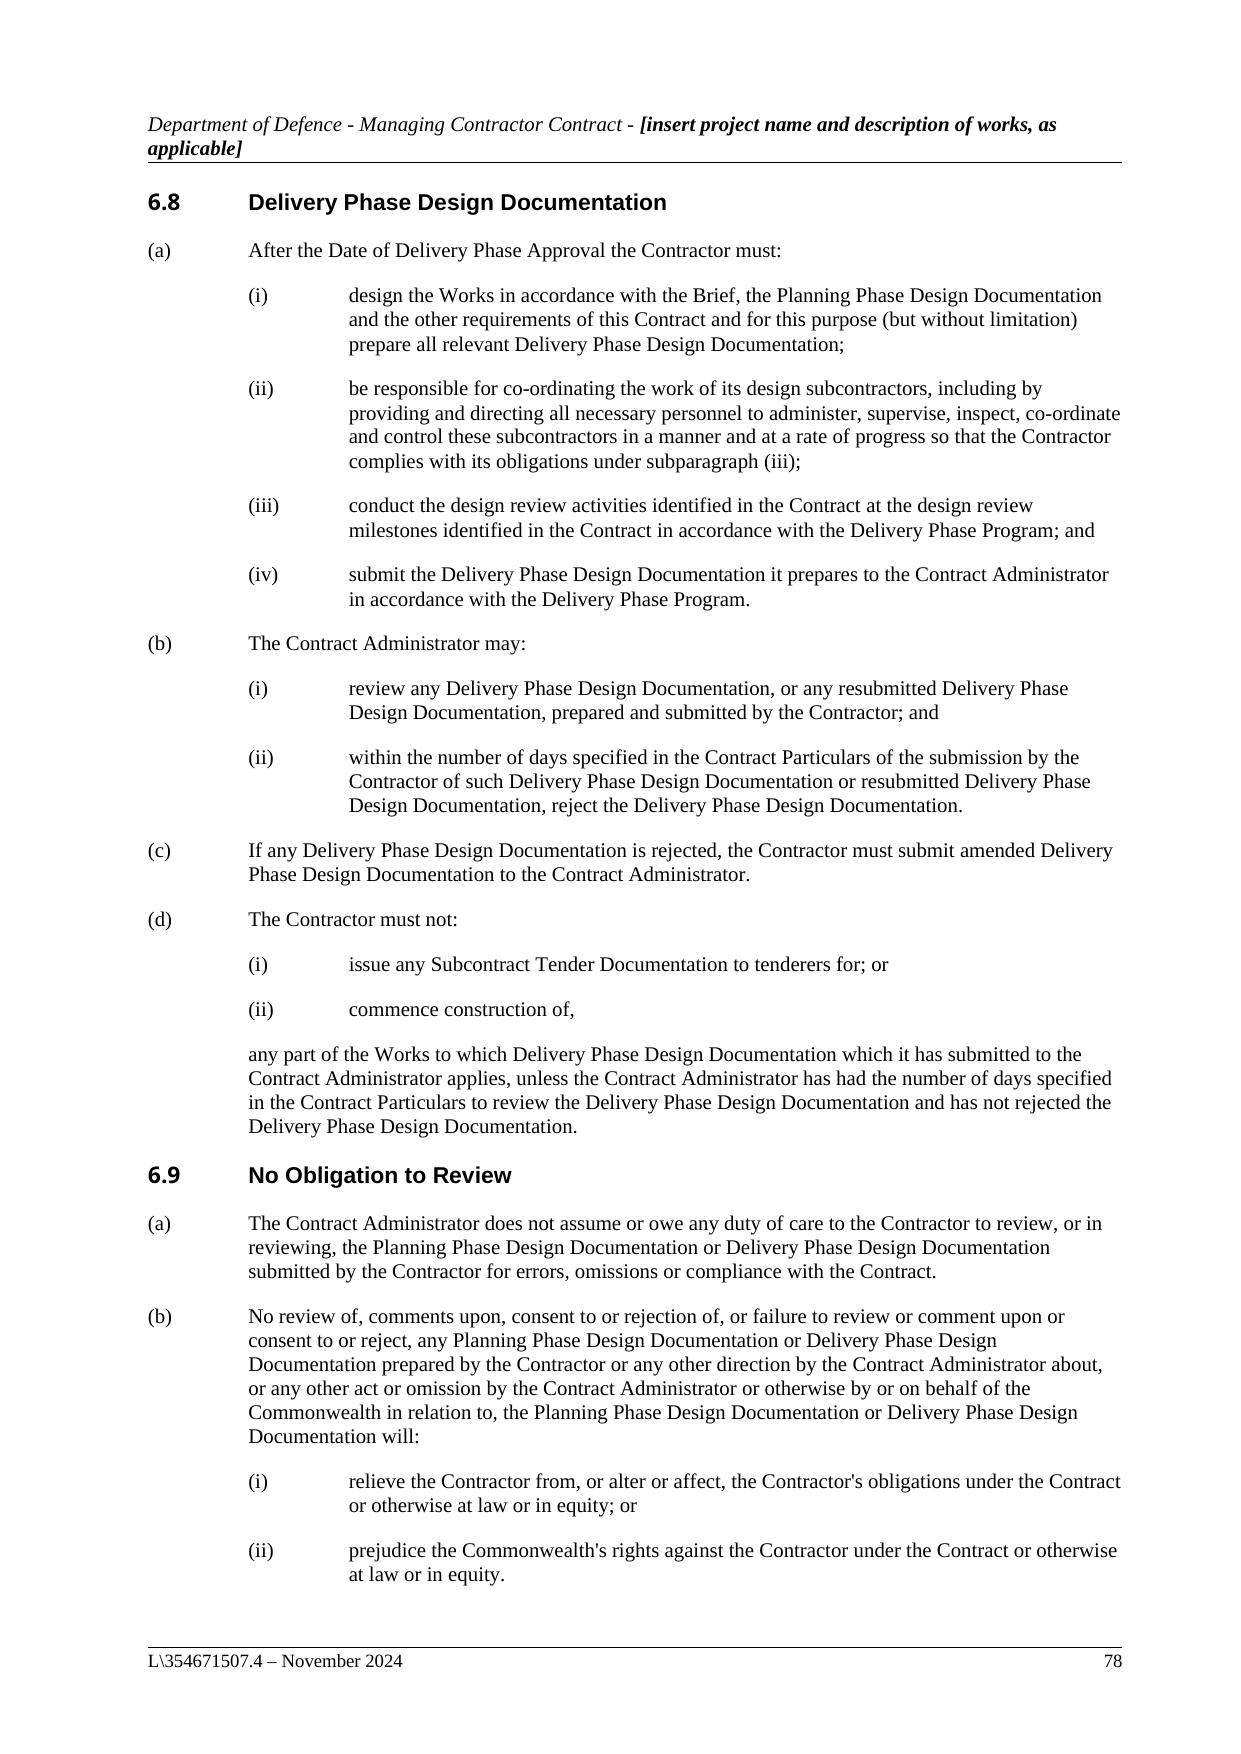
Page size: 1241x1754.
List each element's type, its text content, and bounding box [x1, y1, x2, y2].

subtitle review any Delivery Phase Design Documentation, or any resubmitted Delivery Phase Design Documentation, prepared and submitted by the Contractor; and [248, 676, 1122, 724]
subtitle design the Works in accordance with the Brief, the Planning Phase Design Documentation and the other requirements of this Contract and for this purpose (but without limitation) prepare all relevant Delivery Phase Design Documentation; [248, 283, 1122, 356]
subtitle relieve the Contractor from, or alter or affect, the Contractor's obligations under the Contract or otherwise at law or in equity; or [248, 1469, 1122, 1517]
subtitle The Contract Administrator does not assume or owe any duty of care to the Contractor to review, or in reviewing, the Planning Phase Design Documentation or Delivery Phase Design Documentation submitted by the Contractor for errors, omissions or compliance with the Contract. [148, 1211, 1122, 1283]
subtitle After the Date of Delivery Phase Approval the Contractor must: [148, 238, 1122, 262]
subtitle within the number of days specified in the Contract Particulars of the submission by the Contractor of such Delivery Phase Design Documentation or resubmitted Delivery Phase Design Documentation, reject the Delivery Phase Design Documentation. [248, 745, 1122, 817]
subtitle submit the Delivery Phase Design Documentation it prepares to the Contract Administrator in accordance with the Delivery Phase Program. [248, 562, 1122, 611]
subtitle commence construction of, [248, 997, 1122, 1021]
subtitle prejudice the Commonwealth's rights against the Contractor under the Contract or otherwise at law or in equity. [248, 1538, 1122, 1586]
subtitle The Contract Administrator may: [148, 631, 1122, 655]
subtitle Delivery Phase Design Documentation [148, 186, 1122, 218]
subtitle No review of, comments upon, consent to or rejection of, or failure to review or comment upon or consent to or reject, any Planning Phase Design Documentation or Delivery Phase Design Documentation prepared by the Contractor or any other direction by the Contract Administrator about, or any other act or omission by the Contract Administrator or otherwise by or on behalf of the Commonwealth in relation to, the Planning Phase Design Documentation or Delivery Phase Design Documentation will: [148, 1304, 1122, 1448]
subtitle If any Delivery Phase Design Documentation is rejected, the Contractor must submit amended Delivery Phase Design Documentation to the Contract Administrator. [148, 838, 1122, 886]
subtitle be responsible for co-ordinating the work of its design subcontractors, including by providing and directing all necessary personnel to administer, supervise, inspect, co-ordinate and control these subcontractors in a manner and at a rate of progress so that the Contractor complies with its obligations under subparagraph (iii); [248, 376, 1122, 473]
subtitle issue any Subcontract Tender Documentation to tenderers for; or [248, 952, 1122, 976]
subtitle The Contractor must not: [148, 907, 1122, 931]
text any part of the Works to which Delivery Phase Design Documentation which it has submitted to the Contract Administrator applies, unless the Contract Administrator has had the number of days specified in the Contract Particulars to review the Delivery Phase Design Documentation and has not rejected the Delivery Phase Design Documentation. [248, 1042, 1122, 1138]
subtitle conduct the design review activities identified in the Contract at the design review milestones identified in the Contract in accordance with the Delivery Phase Program; and [248, 493, 1122, 542]
subtitle No Obligation to Review [148, 1159, 1122, 1190]
